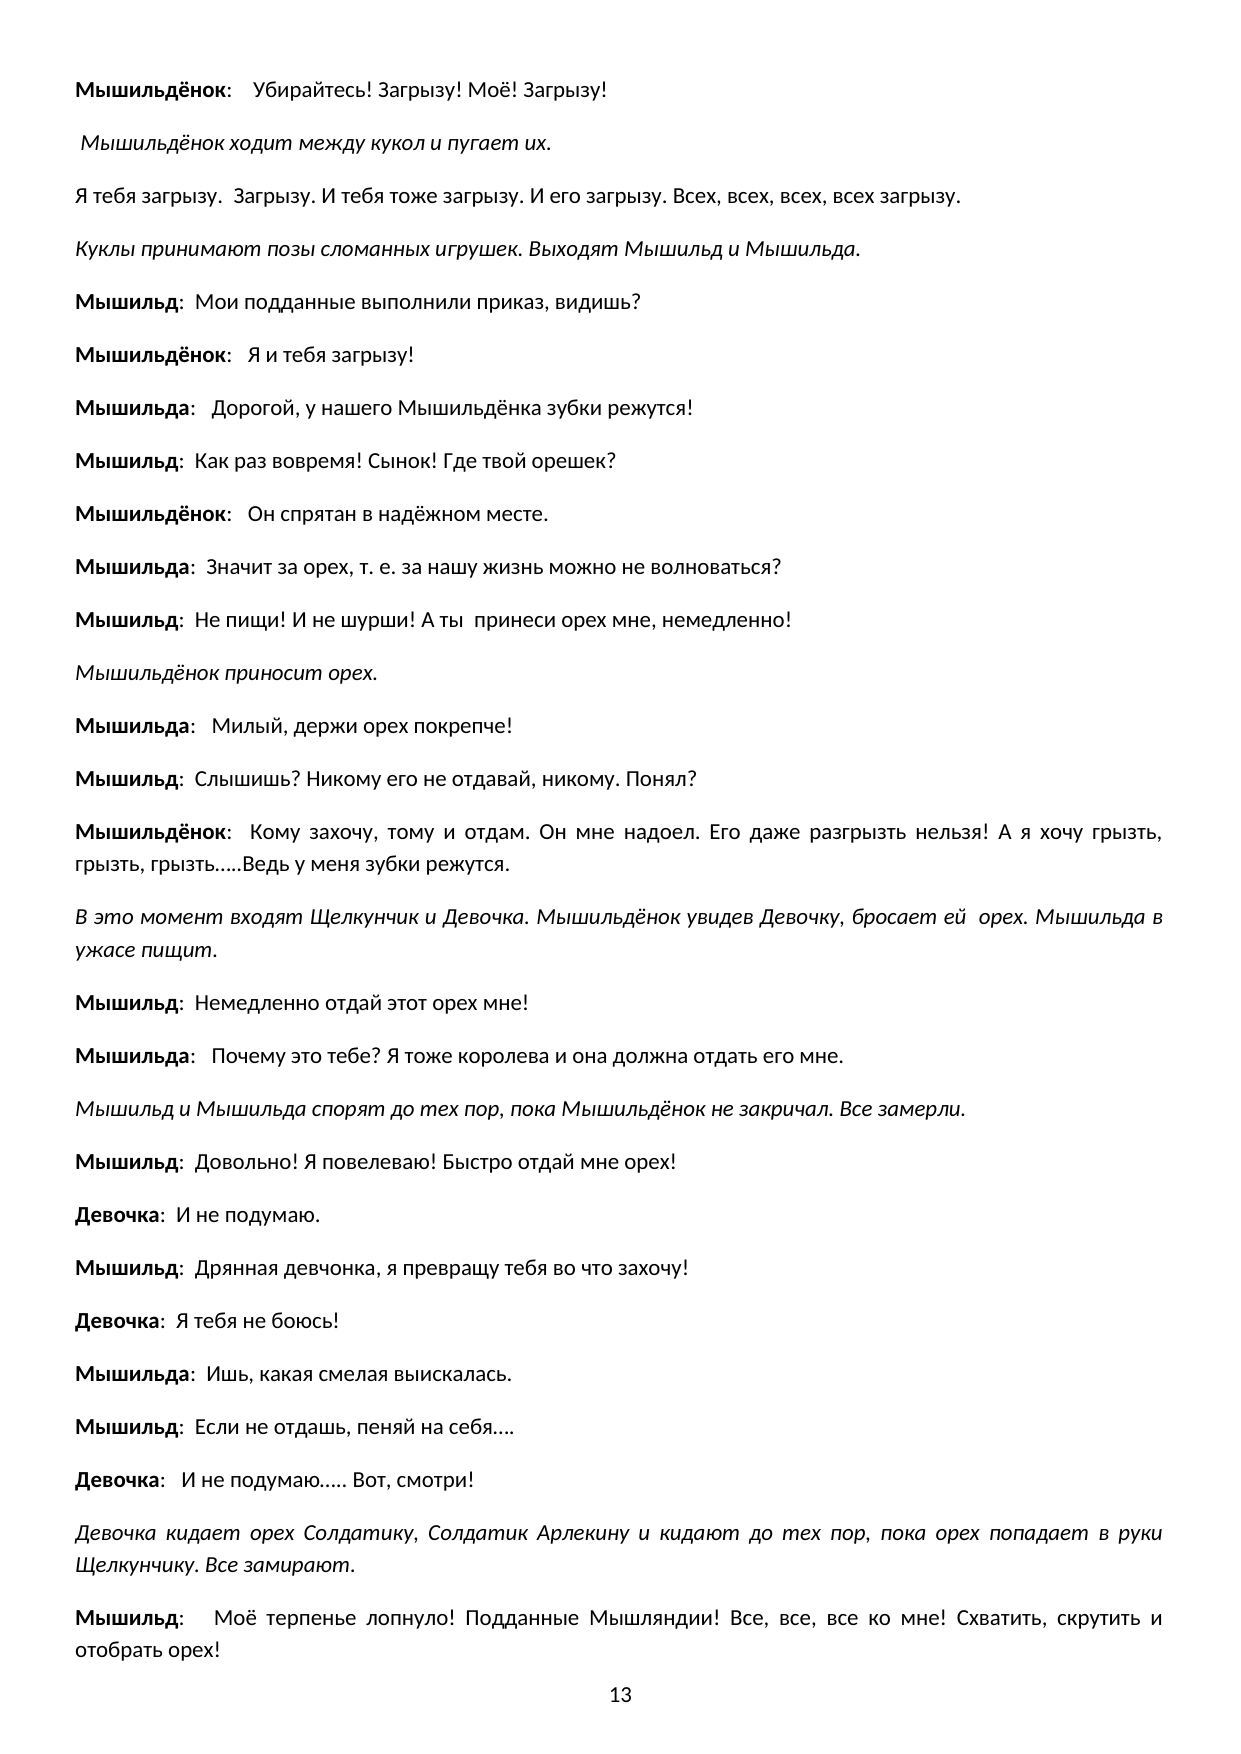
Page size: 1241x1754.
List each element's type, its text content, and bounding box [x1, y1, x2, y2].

text Мышильд: Не пищи! И не шурши! А ты принеси орех мне, немедленно! [75, 605, 1165, 633]
text В это момент входят Щелкунчик и Девочка. Мышильдёнок увидев Девочку, бросает ей орех. Мышильда в ужасе пищит. [75, 902, 1165, 963]
text Мышильдёнок ходит между кукол и пугает их. [75, 128, 1165, 156]
text Девочка: Я тебя не боюсь! [75, 1306, 1165, 1334]
text Я тебя загрызу. Загрызу. И тебя тоже загрызу. И его загрызу. Всех, всех, всех, всех загрызу. [75, 181, 1165, 209]
text Мышильдёнок: Кому захочу, тому и отдам. Он мне надоел. Его даже разгрызть нельзя! А я хочу грызть, грызть, грызть…..Ведь у меня зубки режутся. [75, 817, 1165, 877]
text Девочка: И не подумаю. [75, 1200, 1165, 1228]
text Мышильда: Милый, держи орех покрепче! [75, 711, 1165, 739]
text Мышильд: Довольно! Я повелеваю! Быстро отдай мне орех! [75, 1147, 1165, 1175]
text Мышильд: Немедленно отдай этот орех мне! [75, 988, 1165, 1016]
text Мышильда: Значит за орех, т. е. за нашу жизнь можно не волноваться? [75, 552, 1165, 580]
text Мышильд: Дрянная девчонка, я превращу тебя во что захочу! [75, 1253, 1165, 1281]
text Мышильд: Если не отдашь, пеняй на себя…. [75, 1412, 1165, 1440]
text Девочка кидает орех Солдатику, Солдатик Арлекину и кидают до тех пор, пока орех попадает в руки Щелкунчику. Все замирают. [75, 1518, 1165, 1578]
text Мышильд: Моё терпенье лопнуло! Подданные Мышляндии! Все, все, все ко мне! Схватить, скрутить и отобрать орех! [75, 1603, 1165, 1663]
text Мышильдёнок: Он спрятан в надёжном месте. [75, 499, 1165, 527]
text Мышильда: Ишь, какая смелая выискалась. [75, 1359, 1165, 1387]
text Мышильд и Мышильда спорят до тех пор, пока Мышильдёнок не закричал. Все замерли. [75, 1094, 1165, 1122]
text Куклы принимают позы сломанных игрушек. Выходят Мышильд и Мышильда. [75, 234, 1165, 262]
text Мышильдёнок приносит орех. [75, 658, 1165, 686]
text Мышильда: Почему это тебе? Я тоже королева и она должна отдать его мне. [75, 1041, 1165, 1069]
text Мышильдёнок: Я и тебя загрызу! [75, 340, 1165, 368]
text Девочка: И не подумаю….. Вот, смотри! [75, 1465, 1165, 1493]
text Мышильда: Дорогой, у нашего Мышильдёнка зубки режутся! [75, 393, 1165, 421]
text Мышильд: Слышишь? Никому его не отдавай, никому. Понял? [75, 764, 1165, 792]
text Мышильдёнок: Убирайтесь! Загрызу! Моё! Загрызу! [75, 75, 1165, 103]
text Мышильд: Как раз вовремя! Сынок! Где твой орешек? [75, 446, 1165, 474]
text Мышильд: Мои подданные выполнили приказ, видишь? [75, 287, 1165, 315]
